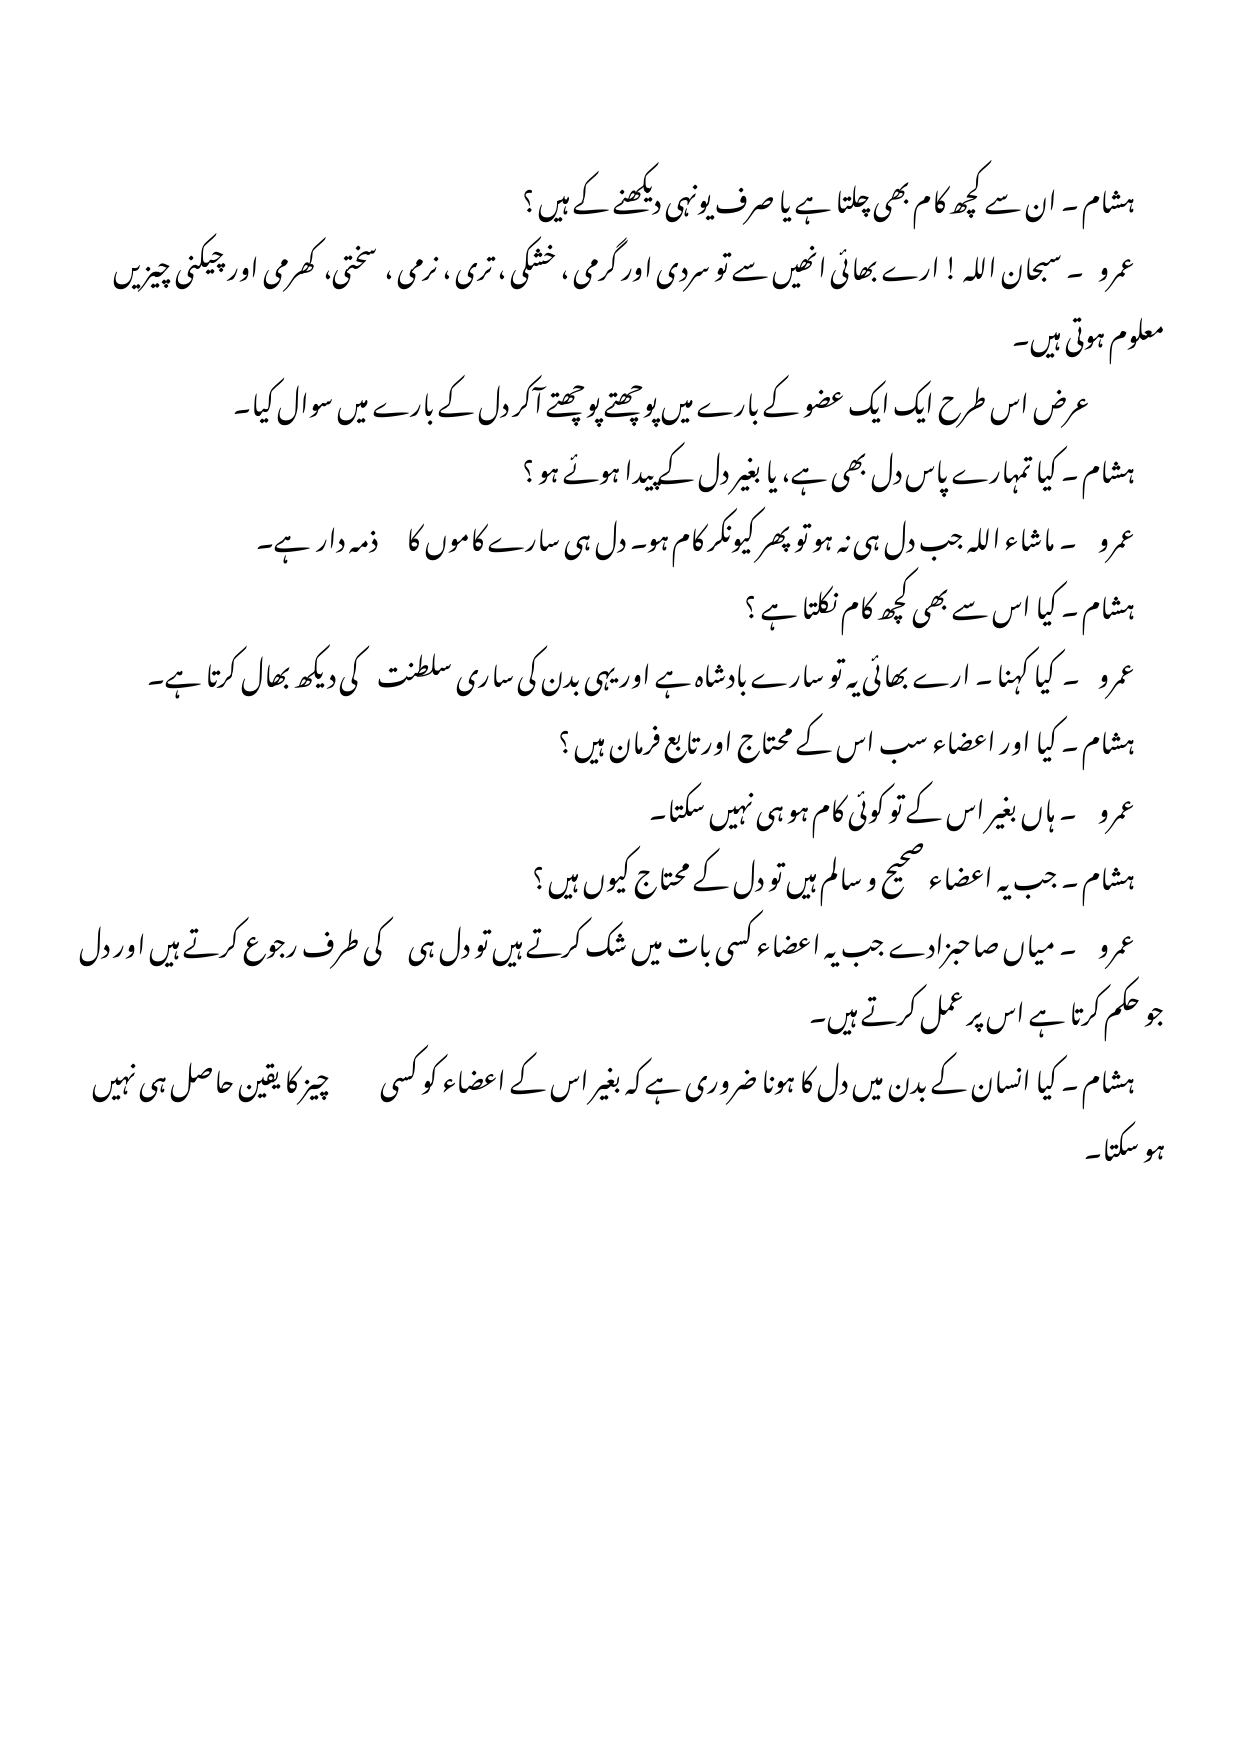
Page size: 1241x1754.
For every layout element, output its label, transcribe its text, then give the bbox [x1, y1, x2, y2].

text عمرو ۔ ہاں بغیر اس کے تو کوئی کام ہو ہی نہیں سکتا۔ [75, 771, 1165, 838]
text ہشام ۔ کیا اس سے بھی کچھ کام نکلتا ہے ؟ [75, 568, 1165, 635]
text ہشام ۔ کیا انسان کے بدن میں دل کا ہونا ضروری ہے کہ بغیر اس کے اعضاء کو کسی چیز کا یقین حاصل ہی نہیں ہو سکتا۔ [75, 1042, 1165, 1177]
text عمرو ۔ کیا کہنا ۔ ارے بھائی یہ تو سارے بادشاہ ہے اور یہی بدن کی ساری سلطنت کی دیکھ بھال کرتا ہے۔ [75, 635, 1165, 703]
text عمرو ۔ سبحان اللہ ! ارے بھائی انھیں سے تو سردی اور گرمی ، خشکی ، تری ، نرمی ، سختی، کھرمی اور چیکنی چیزیں معلوم ہوتی ہیں۔ [75, 229, 1165, 364]
text ہشام ۔ کیا تمہارے پاس دل بھی ہے، یا بغیر دل کے پیدا ہوئے ہو ؟ [75, 432, 1165, 500]
text ہشام ۔ کیا اور اعضاء سب اس کے محتاج اور تابع فرمان ہیں ؟ [75, 703, 1165, 771]
text ہشام ۔ جب یہ اعضاء صحیح و سالم ہیں تو دل کے محتاج کیوں ہیں ؟ [75, 838, 1165, 906]
text عمرو ۔ میاں صاحبزادے جب یہ اعضاء کسی بات میں شک کرتے ہیں تو دل ہی کی طرف رجوع کرتے ہیں اور دل جو حکم کرتا ہے اس پر عمل کرتے ہیں۔ [75, 906, 1165, 1042]
text عمرو ۔ ماشاء اللہ جب دل ہی نہ ہو تو پھر کیونکر کام ہو۔ دل ہی سارے کاموں کا ذمہ دار ہے۔ [75, 500, 1165, 568]
text عرض اس طرح ایک ایک عضو کے بارے میں پوچھتے پوچھتے آکر دل کے بارے میں سوال کیا۔ [75, 364, 1165, 432]
text ہشام ۔ ان سے کچھ کام بھی چلتا ہے یا صرف یونہی دیکھنے کے ہیں ؟ [75, 161, 1165, 229]
